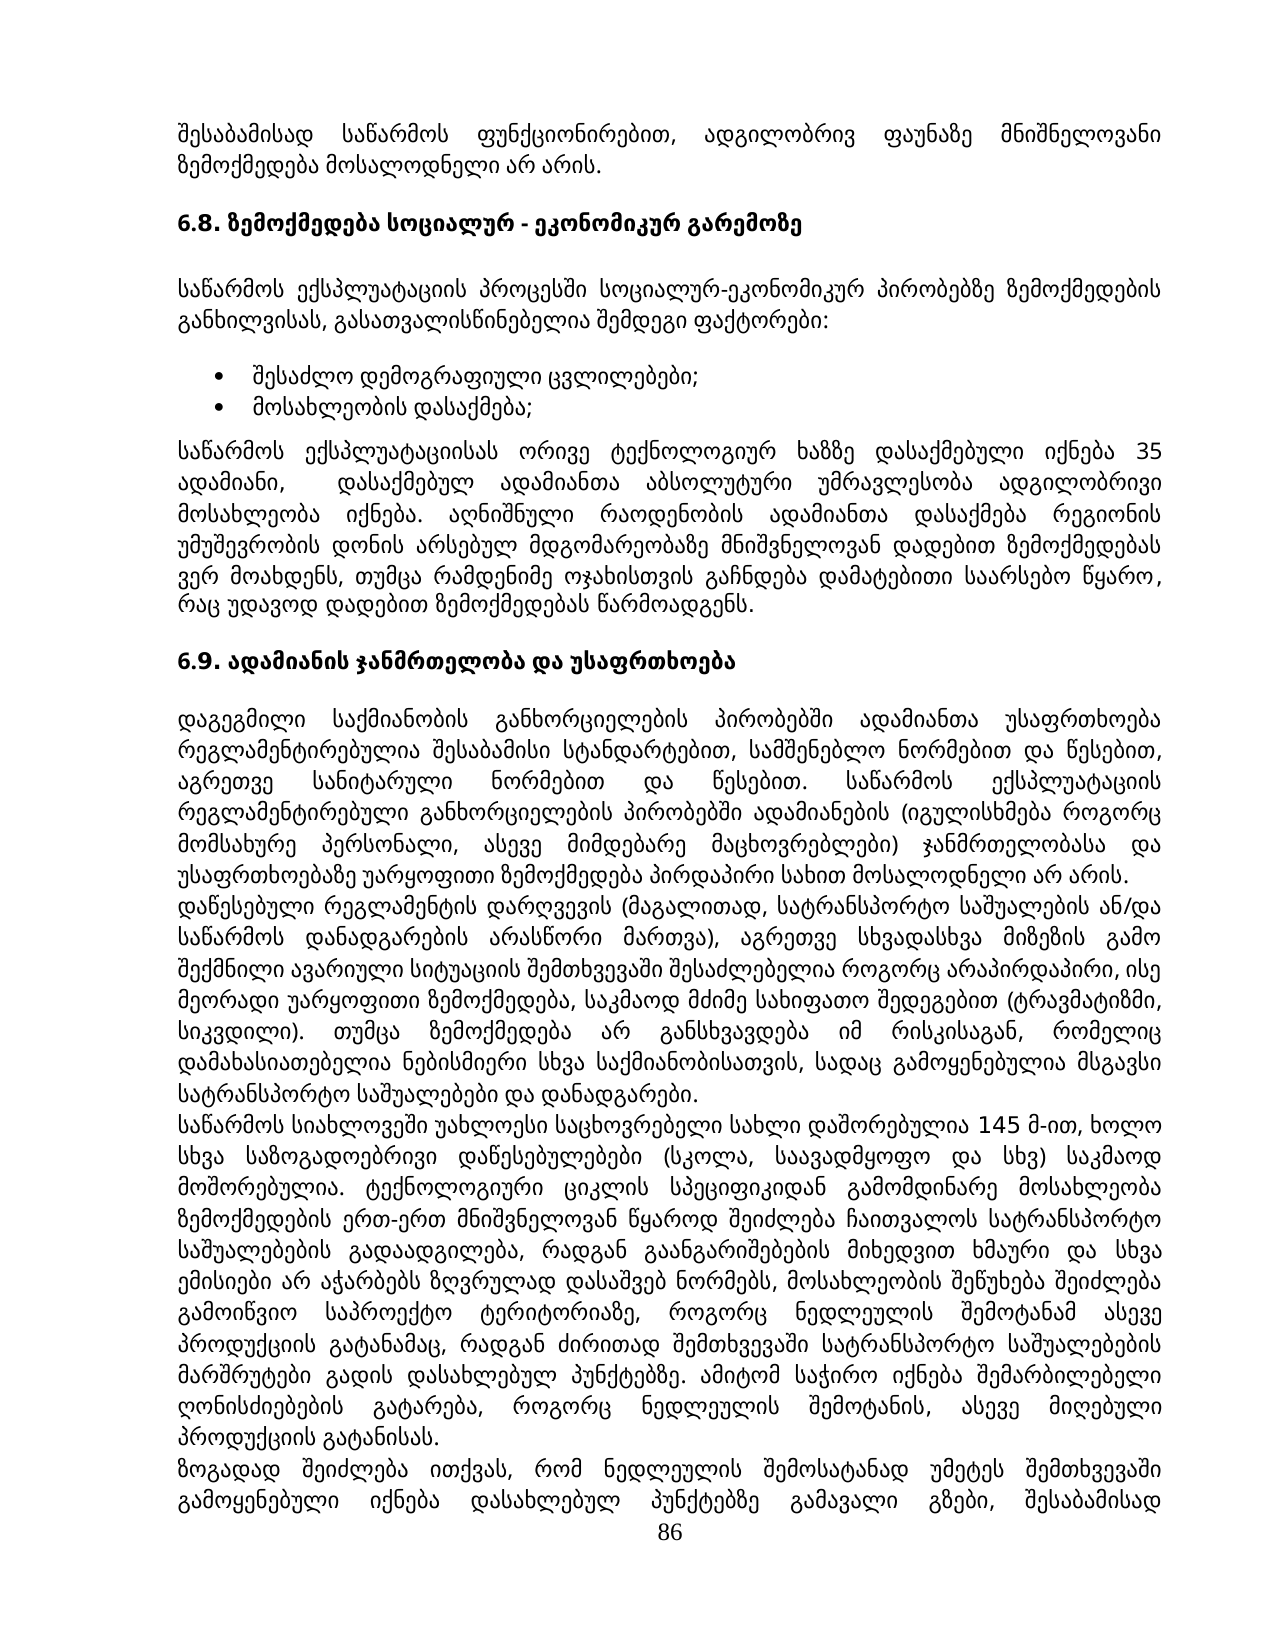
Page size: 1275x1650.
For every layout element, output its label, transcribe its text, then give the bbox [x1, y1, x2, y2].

text საწარმოს ექსპლუატაციის პროცესში სოციალურ-ეკონომიკურ პირობებზე ზემოქმედების განხილვისას, გასათვალისწინებელია შემდეგი ფაქტორები: [177, 273, 1162, 335]
text 6.9. ადამიანის ჯანმრთელობა და უსაფრთხოება [177, 645, 1162, 676]
text დაგეგმილი საქმიანობის განხორციელების პირობებში ადამიანთა უსაფრთხოება რეგლამენტირებულია შესაბამისი სტანდარტებით, სამშენებლო ნორმებით და წესებით, აგრეთვე სანიტარული ნორმებით და წესებით. საწარმოს ექსპლუატაციის რეგლამენტირებული განხორციელების პირობებში ადამიანების (იგულისხმება როგორც მომსახურე პერსონალი, ასევე მიმდებარე მაცხოვრებლები) ჯანმრთელობასა და უსაფრთხოებაზე უარყოფითი ზემოქმედება პირდაპირი სახით მოსალოდნელი არ არის. [177, 703, 1162, 890]
text დაწესებული რეგლამენტის დარღვევის (მაგალითად, სატრანსპორტო საშუალების ან/და საწარმოს დანადგარების არასწორი მართვა), აგრეთვე სხვადასხვა მიზეზის გამო შექმნილი ავარიული სიტუაციის შემთხვევაში შესაძლებელია როგორც არაპირდაპირი, ისე მეორადი უარყოფითი ზემოქმედება, საკმაოდ მძიმე სახიფათო შედეგებით (ტრავმატიზმი, სიკვდილი). თუმცა ზემოქმედება არ განსხვავდება იმ რისკისაგან, რომელიც დამახასიათებელია ნებისმიერი სხვა საქმიანობისათვის, სადაც გამოყენებულია მსგავსი სატრანსპორტო საშუალებები და დანადგარები. [177, 890, 1162, 1109]
text საწარმოს სიახლოვეში უახლოესი საცხოვრებელი სახლი დაშორებულია 145 მ-ით, ხოლო სხვა საზოგადოებრივი დაწესებულებები (სკოლა, საავადმყოფო და სხვ) საკმაოდ მოშორებულია. ტექნოლოგიური ციკლის სპეციფიკიდან გამომდინარე მოსახლეობა ზემოქმედების ერთ-ერთ მნიშვნელოვან წყაროდ შეიძლება ჩაითვალოს სატრანსპორტო საშუალებების გადაადგილება, რადგან გაანგარიშებების მიხედვით ხმაური და სხვა ემისიები არ აჭარბებს ზღვრულად დასაშვებ ნორმებს, მოსახლეობის შეწუხება შეიძლება გამოიწვიო საპროექტო ტერიტორიაზე, როგორც ნედლეულის შემოტანამ ასევე პროდუქციის გატანამაც, რადგან ძირითად შემთხვევაში სატრანსპორტო საშუალებების მარშრუტები გადის დასახლებულ პუნქტებზე. ამიტომ საჭირო იქნება შემარბილებელი ღონისძიებების გატარება, როგორც ნედლეულის შემოტანის, ასევე მიღებული პროდუქციის გატანისას. [177, 1109, 1162, 1453]
text საწარმოს ექსპლუატაციისას ორივე ტექნოლოგიურ ხაზზე დასაქმებული იქნება 35 ადამიანი, დასაქმებულ ადამიანთა აბსოლუტური უმრავლესობა ადგილობრივი მოსახლეობა იქნება. აღნიშნული რაოდენობის ადამიანთა დასაქმება რეგიონის უმუშევრობის დონის არსებულ მდგომარეობაზე მნიშვნელოვან დადებით ზემოქმედებას ვერ მოახდენს, თუმცა რამდენიმე ოჯახისთვის გაჩნდება დამატებითი საარსებო წყარო, რაც უდავოდ დადებით ზემოქმედებას წარმოადგენს. [177, 435, 1162, 618]
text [177, 1453, 1162, 1515]
text 6.8. ზემოქმედება სოციალურ - ეკონომიკურ გარემოზე [177, 207, 1162, 238]
list შესაძლო დემოგრაფიული ცვლილებები; [215, 360, 1162, 391]
list მოსახლეობის დასაქმება; [215, 391, 1162, 423]
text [177, 118, 1162, 181]
